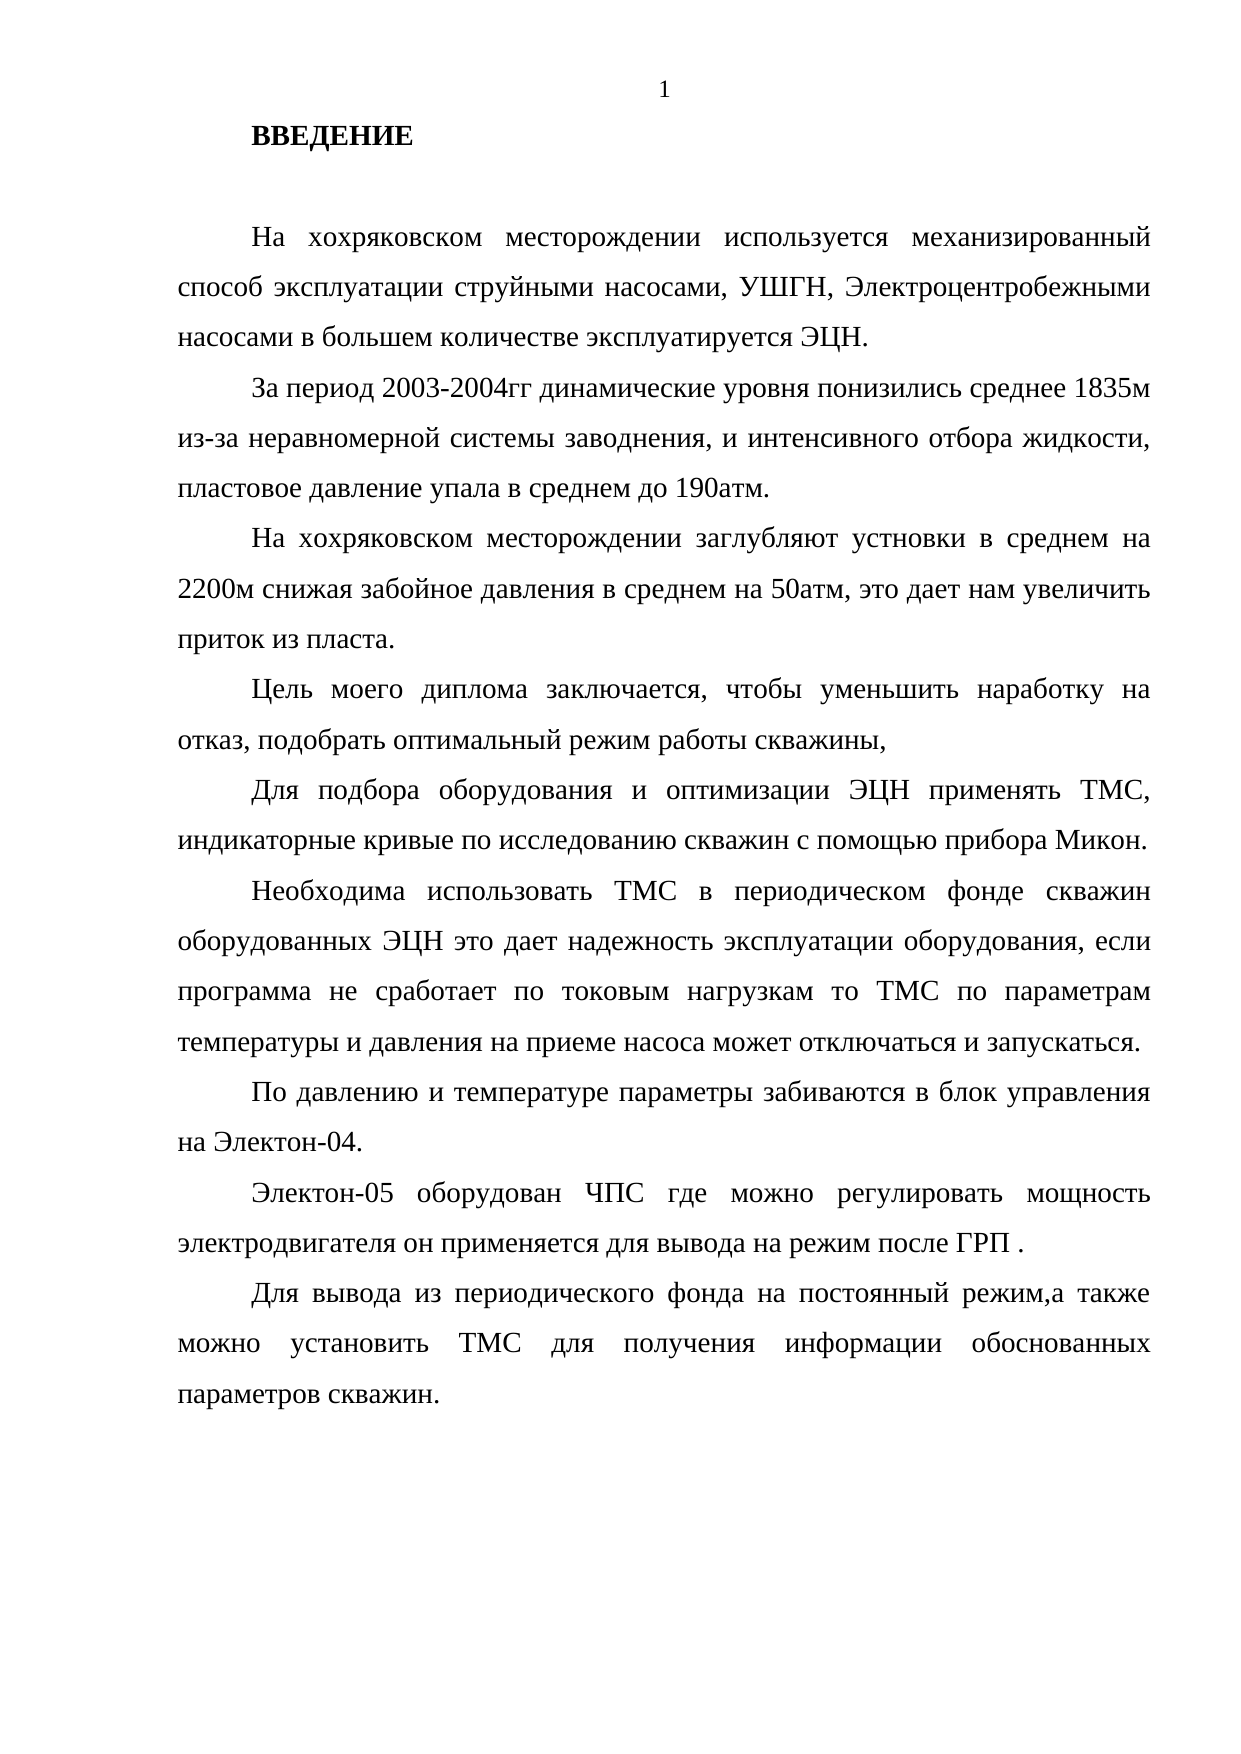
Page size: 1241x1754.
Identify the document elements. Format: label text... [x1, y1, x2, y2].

text Для вывода из периодического фонда на постоянный режим,а также можно установить ТМС для получения информации обоснованных параметров скважин. [177, 1275, 1152, 1409]
text Для подбора оборудования и оптимизации ЭЦН применять ТМС, индикаторные кривые по исследованию скважин с помощью прибора Микон. [177, 772, 1152, 856]
text По давлению и температуре параметры забиваются в блок управления на Электон-04. [177, 1074, 1152, 1158]
text На хохряковском месторождении заглубляют устновки в среднем на 2200м снижая забойное давления в среднем на 50атм, это дает нам увеличить приток из пласта. [177, 521, 1152, 655]
text Цель моего диплома заключается, чтобы уменьшить наработку на отказ, подобрать оптимальный режим работы скважины, [177, 672, 1152, 755]
subtitle ВВЕДЕНИЕ [177, 118, 1152, 152]
text На хохряковском месторождении используется механизированный способ эксплуатации струйными насосами, УШГН, Электроцентробежными насосами в большем количестве эксплуатируется ЭЦН. [177, 219, 1152, 353]
text Электон-05 оборудован ЧПС где можно регулировать мощность электродвигателя он применяется для вывода на режим после ГРП . [177, 1175, 1152, 1258]
text За период 2003-2004гг динамические уровня понизились среднее 1835м из-за неравномерной системы заводнения, и интенсивного отбора жидкости, пластовое давление упала в среднем до 190атм. [177, 370, 1152, 504]
text Необходима использовать ТМС в периодическом фонде скважин оборудованных ЭЦН это дает надежность эксплуатации оборудования, если программа не сработает по токовым нагрузкам то ТМС по параметрам температуры и давления на приеме насоса может отключаться и запускаться. [177, 873, 1152, 1057]
